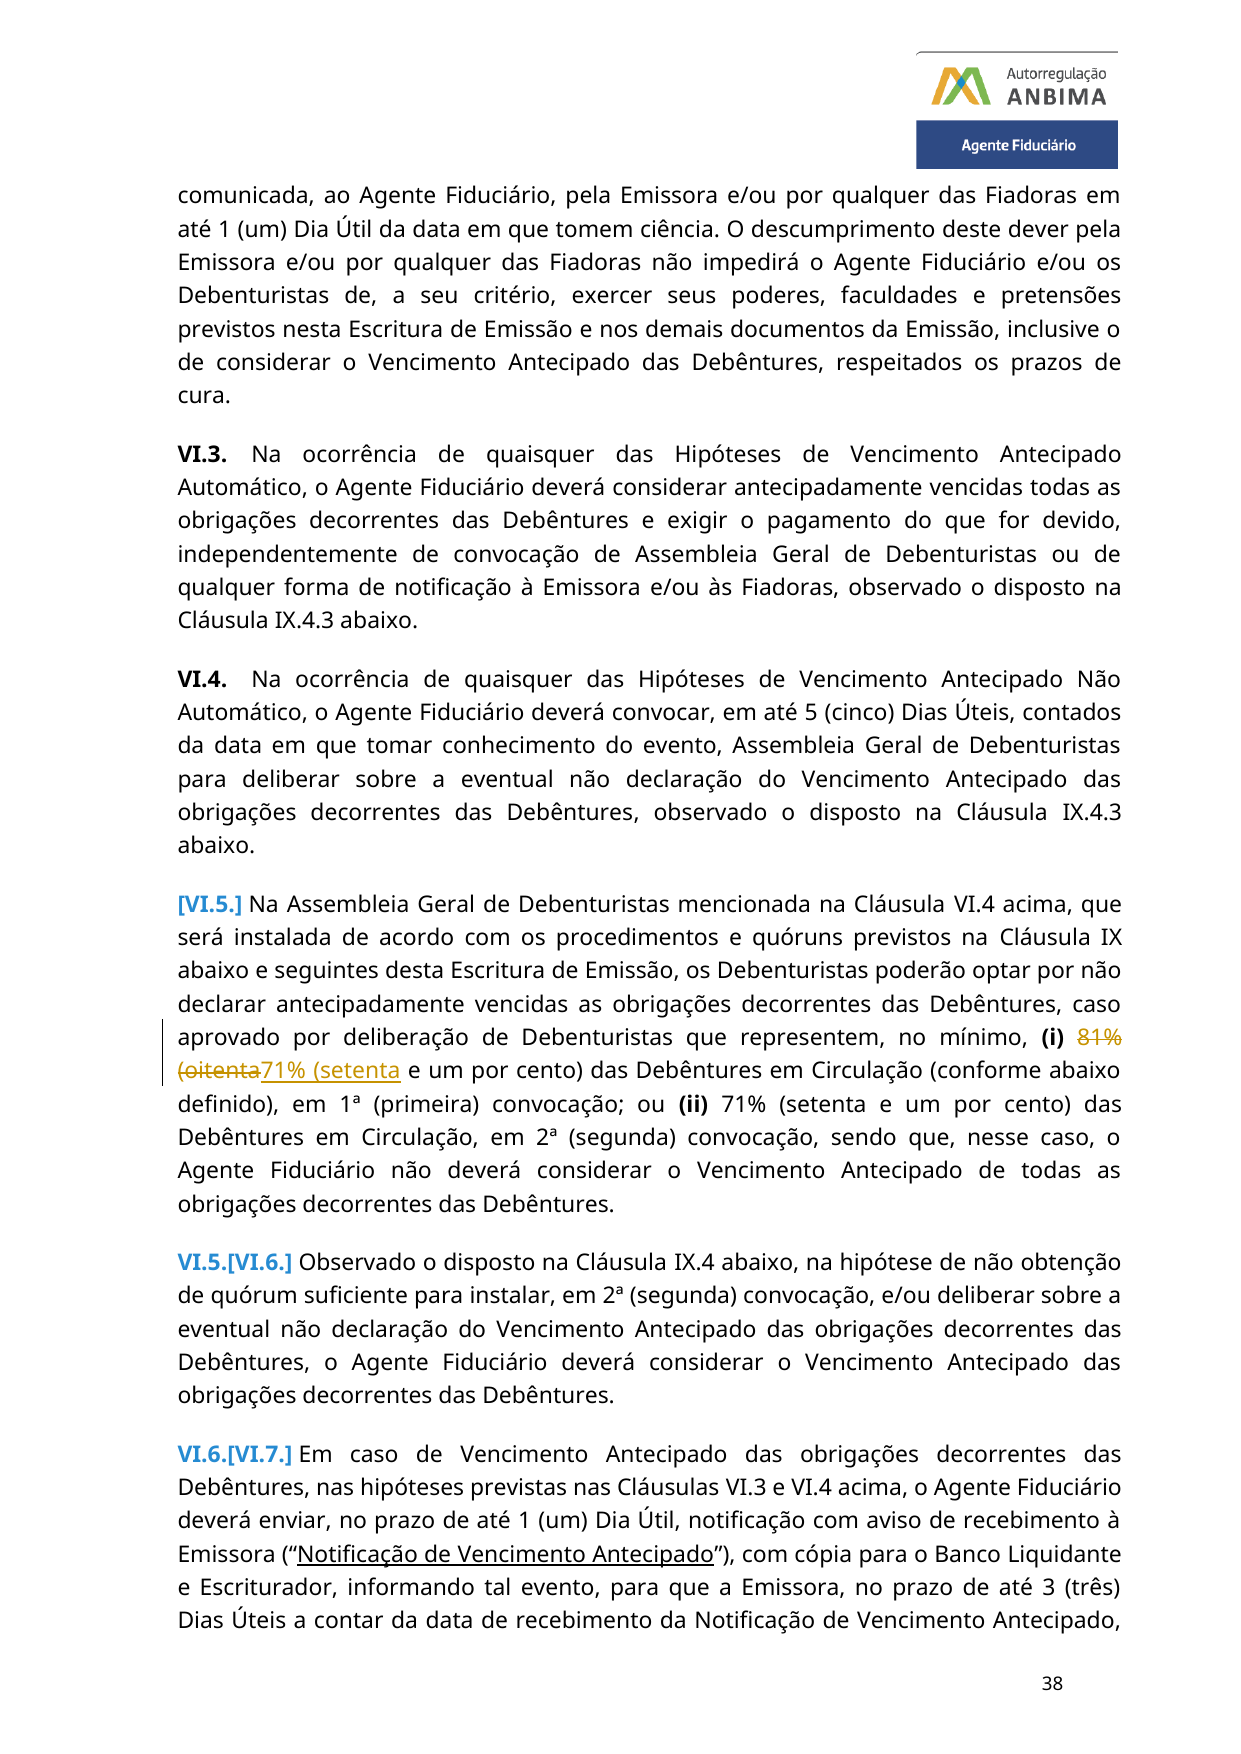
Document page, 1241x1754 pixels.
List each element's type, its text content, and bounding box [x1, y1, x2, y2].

text Na Assembleia Geral de Debenturistas mencionada na Cláusula 6.4 acima, que será instalada de acordo com os procedimentos e quóruns previstos na Cláusula IX abaixo e seguintes desta Escritura de Emissão, os Debenturistas poderão optar por não declarar antecipadamente vencidas as obrigações decorrentes das Debêntures, caso aprovado por deliberação de Debenturistas que representem, no mínimo, (i) e um por cento) das Debêntures em Circulação (conforme abaixo definido), em 1ª (primeira) convocação; ou (ii) 71% (setenta e um por cento) das Debêntures em Circulação, em 2ª (segunda) convocação, sendo que, nesse caso, o Agente Fiduciário não deverá considerar o Vencimento Antecipado de todas as obrigações decorrentes das Debêntures. [177, 886, 1122, 1219]
text Na ocorrência de quaisquer das Hipóteses de Vencimento Antecipado Não Automático, o Agente Fiduciário deverá convocar, em até 5 (cinco) Dias Úteis, contados da data em que tomar conhecimento do evento, Assembleia Geral de Debenturistas para deliberar sobre a eventual não declaração do Vencimento Antecipado das obrigações decorrentes das Debêntures, observado o disposto na Cláusula 9.4.3 abaixo. [177, 661, 1122, 861]
text Observado o disposto na Cláusula 9.4 abaixo, na hipótese de não obtenção de quórum suficiente para instalar, em 2ª (segunda) convocação, e/ou deliberar sobre a eventual não declaração do Vencimento Antecipado das obrigações decorrentes das Debêntures, o Agente Fiduciário deverá considerar o Vencimento Antecipado das obrigações decorrentes das Debêntures. [177, 1244, 1122, 1411]
text Na ocorrência de quaisquer das Hipóteses de Vencimento Antecipado Automático, o Agente Fiduciário deverá considerar antecipadamente vencidas todas as obrigações decorrentes das Debêntures e exigir o pagamento do que for devido, independentemente de convocação de Assembleia Geral de Debenturistas ou de qualquer forma de notificação à Emissora e/ou às Fiadoras, observado o disposto na Cláusula 9.4.3 abaixo. [177, 436, 1122, 636]
picture [914, 51, 1118, 167]
